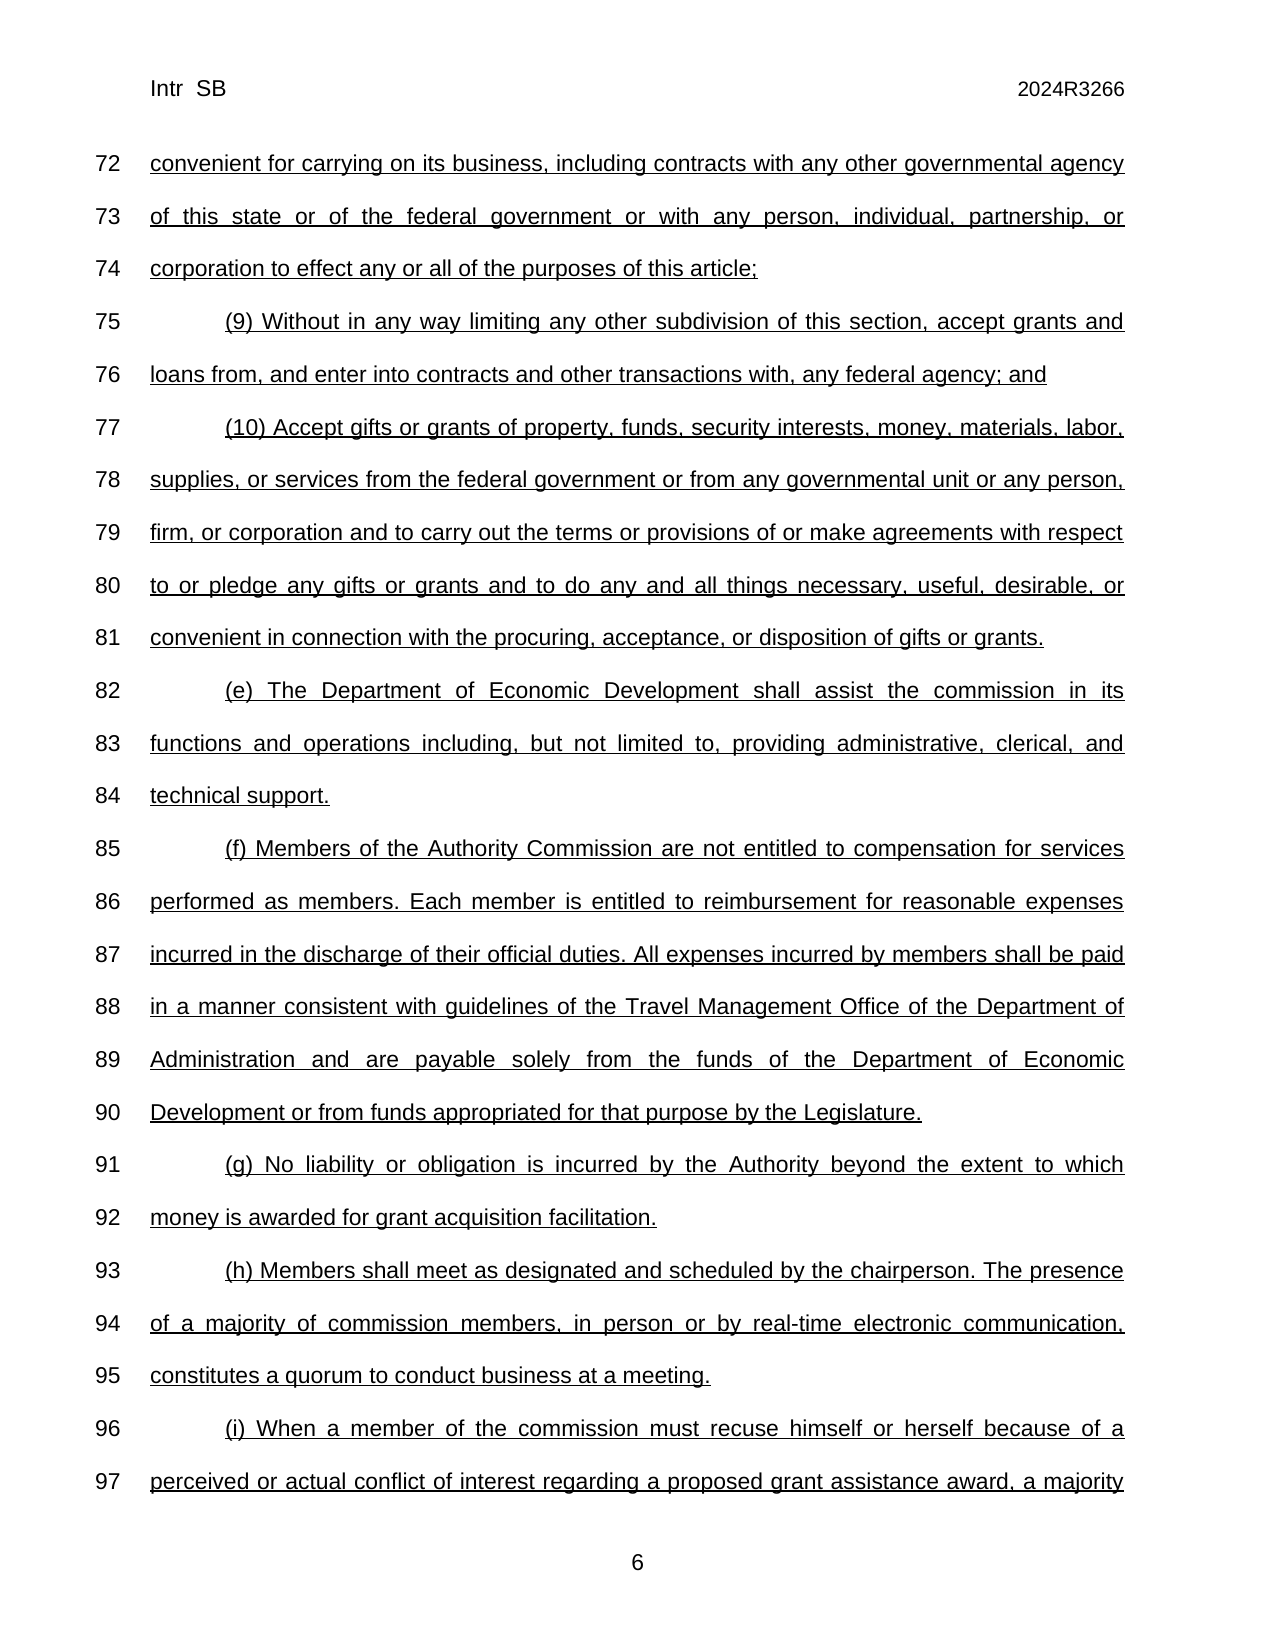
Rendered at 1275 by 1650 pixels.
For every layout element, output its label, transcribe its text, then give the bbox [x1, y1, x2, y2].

text (f) Members of the Authority Commission are not entitled to compensation for services performed as members. Each member is entitled to reimbursement for reasonable expenses incurred in the discharge of their official duties. All expenses incurred by members shall be paid in a manner consistent with guidelines of the Travel Management Office of the Department of Administration and are payable solely from the funds of the Department of Economic Development or from funds appropriated for that purpose by the Legislature. [150, 835, 1125, 963]
text (f) Members of the Authority Commission are not entitled to compensation for services performed as members. Each member is entitled to reimbursement for reasonable expenses incurred in the discharge of their official duties. All expenses incurred by members shall be paid in a manner consistent with guidelines of the Travel Management Office of the Department of Administration and are payable solely from the funds of the Department of Economic Development or from funds appropriated for that purpose by the Legislature. [150, 965, 1125, 1016]
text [150, 1415, 1125, 1494]
text (h) Members shall meet as designated and scheduled by the chairperson. The presence of a majority of commission members, in person or by real-time electronic communication, constitutes a quorum to conduct business at a meeting. [150, 1334, 1125, 1389]
text (10) Accept gifts or grants of property, funds, security interests, money, materials, labor, supplies, or services from the federal government or from any governmental unit or any person, firm, or corporation and to carry out the terms or provisions of or make agreements with respect to or pledge any gifts or grants and to do any and all things necessary, useful, desirable, or convenient in connection with the procuring, acceptance, or disposition of gifts or grants. [150, 490, 1125, 594]
text (10) Accept gifts or grants of property, funds, security interests, money, materials, labor, supplies, or services from the federal government or from any governmental unit or any person, firm, or corporation and to carry out the terms or provisions of or make agreements with respect to or pledge any gifts or grants and to do any and all things necessary, useful, desirable, or convenient in connection with the procuring, acceptance, or disposition of gifts or grants. [150, 596, 1125, 651]
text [150, 150, 1125, 173]
text (10) Accept gifts or grants of property, funds, security interests, money, materials, labor, supplies, or services from the federal government or from any governmental unit or any person, firm, or corporation and to carry out the terms or provisions of or make agreements with respect to or pledge any gifts or grants and to do any and all things necessary, useful, desirable, or convenient in connection with the procuring, acceptance, or disposition of gifts or grants. [150, 413, 1125, 489]
text (f) Members of the Authority Commission are not entitled to compensation for services performed as members. Each member is entitled to reimbursement for reasonable expenses incurred in the discharge of their official duties. All expenses incurred by members shall be paid in a manner consistent with guidelines of the Travel Management Office of the Department of Administration and are payable solely from the funds of the Department of Economic Development or from funds appropriated for that purpose by the Legislature. [150, 1070, 1125, 1125]
text (h) Members shall meet as designated and scheduled by the chairperson. The presence of a majority of commission members, in person or by real-time electronic communication, constitutes a quorum to conduct business at a meeting. [150, 1257, 1125, 1332]
text (9) Without in any way limiting any other subdivision of this section, accept grants and loans from, and enter into contracts and other transactions with, any federal agency; and [150, 308, 1125, 387]
text (f) Members of the Authority Commission are not entitled to compensation for services performed as members. Each member is entitled to reimbursement for reasonable expenses incurred in the discharge of their official duties. All expenses incurred by members shall be paid in a manner consistent with guidelines of the Travel Management Office of the Department of Administration and are payable solely from the funds of the Department of Economic Development or from funds appropriated for that purpose by the Legislature. [150, 1017, 1125, 1069]
text (e) The Department of Economic Development shall assist the commission in its functions and operations including, but not limited to, providing administrative, clerical, and technical support. [150, 754, 1125, 809]
text (e) The Department of Economic Development shall assist the commission in its functions and operations including, but not limited to, providing administrative, clerical, and technical support. [150, 677, 1125, 753]
text (g) No liability or obligation is incurred by the Authority beyond the extent to which money is awarded for grant acquisition facilitation. [150, 1151, 1125, 1231]
